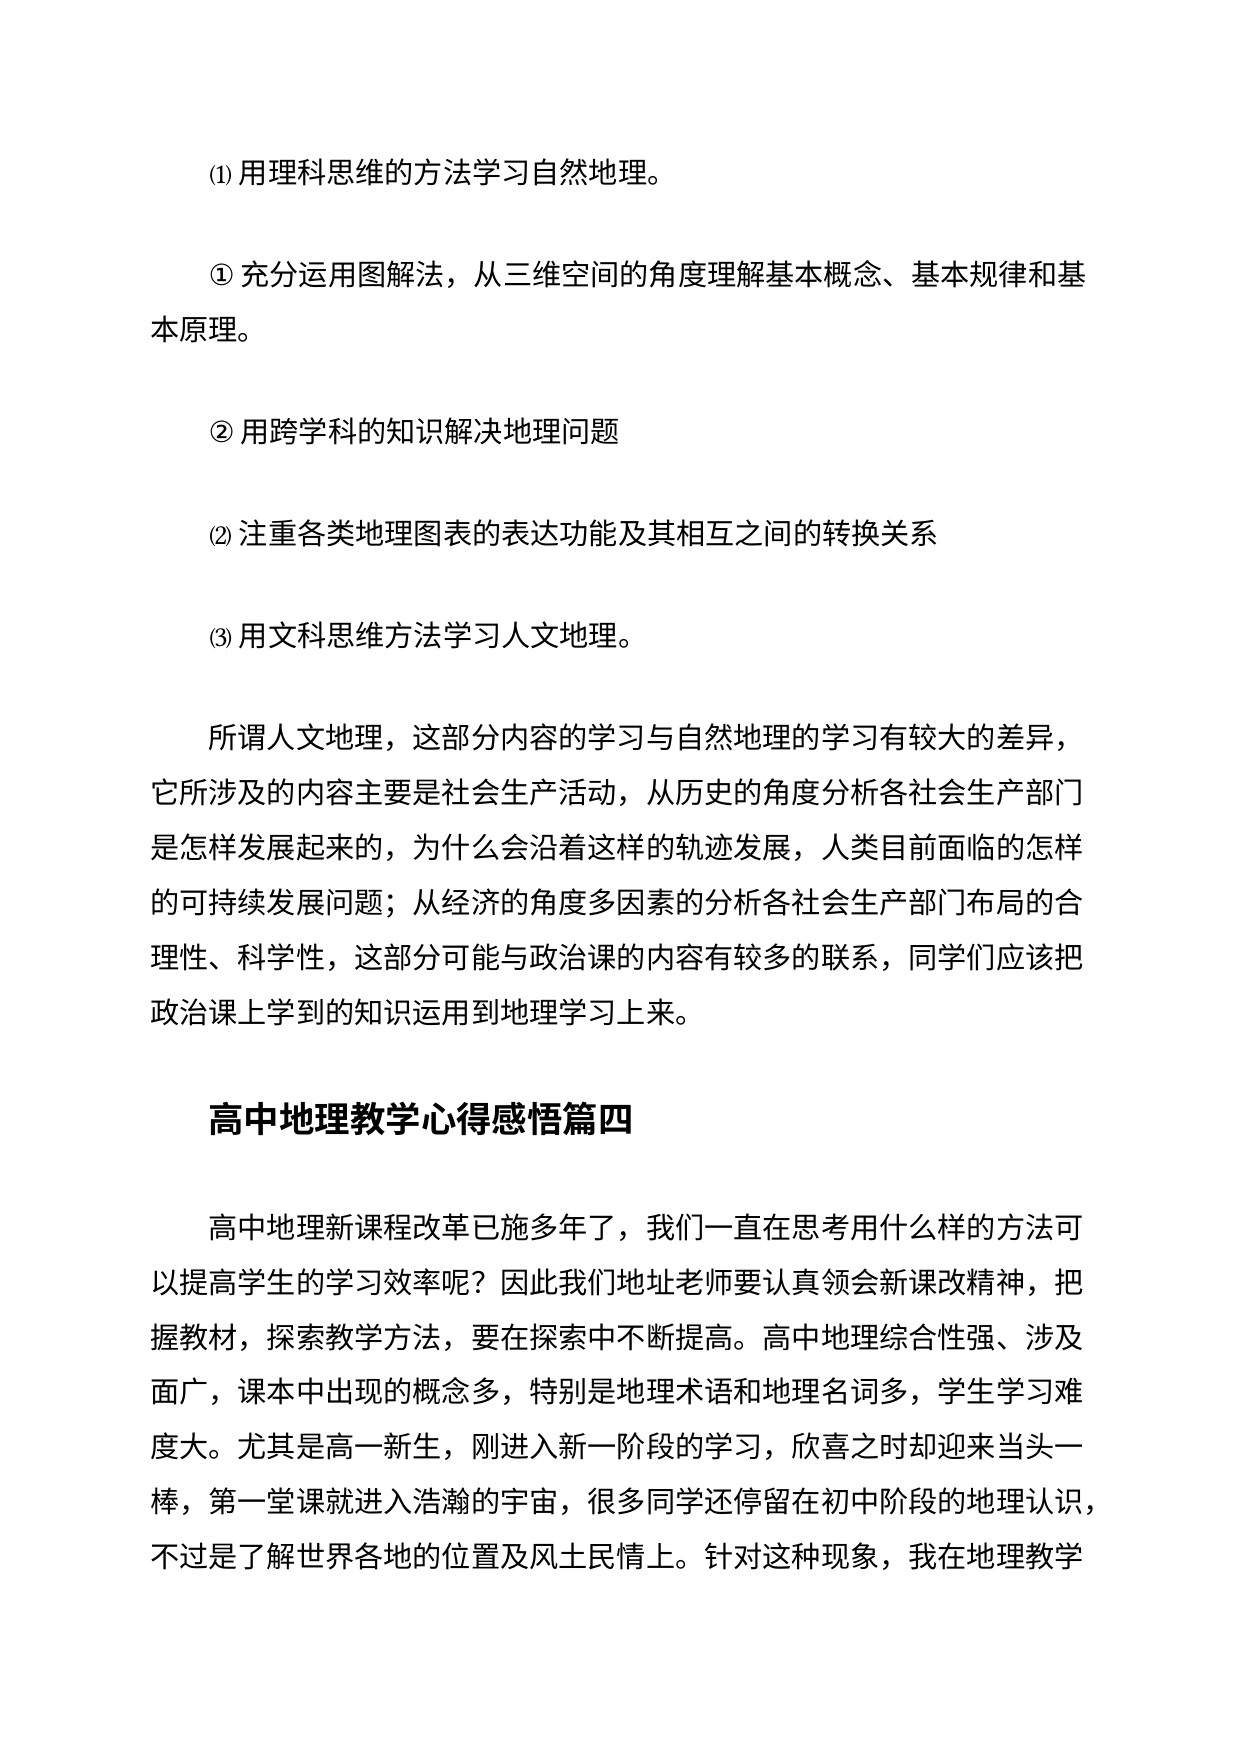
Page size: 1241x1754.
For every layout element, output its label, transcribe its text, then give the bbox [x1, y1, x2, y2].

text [150, 1204, 1090, 1576]
text ⑴用理科思维的方法学习自然地理。 [150, 150, 1090, 192]
text ②用跨学科的知识解决地理问题 [150, 409, 1090, 451]
text ⑶用文科思维方法学习人文地理。 [150, 613, 1090, 655]
text 高中地理教学心得感悟篇四 [150, 1091, 1090, 1142]
text 所谓人文地理，这部分内容的学习与自然地理的学习有较大的差异，它所涉及的内容主要是社会生产活动，从历史的角度分析各社会生产部门是怎样发展起来的，为什么会沿着这样的轨迹发展，人类目前面临的怎样的可持续发展问题；从经济的角度多因素的分析各社会生产部门布局的合理性、科学性，这部分可能与政治课的内容有较多的联系，同学们应该把政治课上学到的知识运用到地理学习上来。 [150, 715, 1090, 1031]
text ⑵注重各类地理图表的表达功能及其相互之间的转换关系 [150, 511, 1090, 553]
text ①充分运用图解法，从三维空间的角度理解基本概念、基本规律和基本原理。 [150, 252, 1090, 349]
